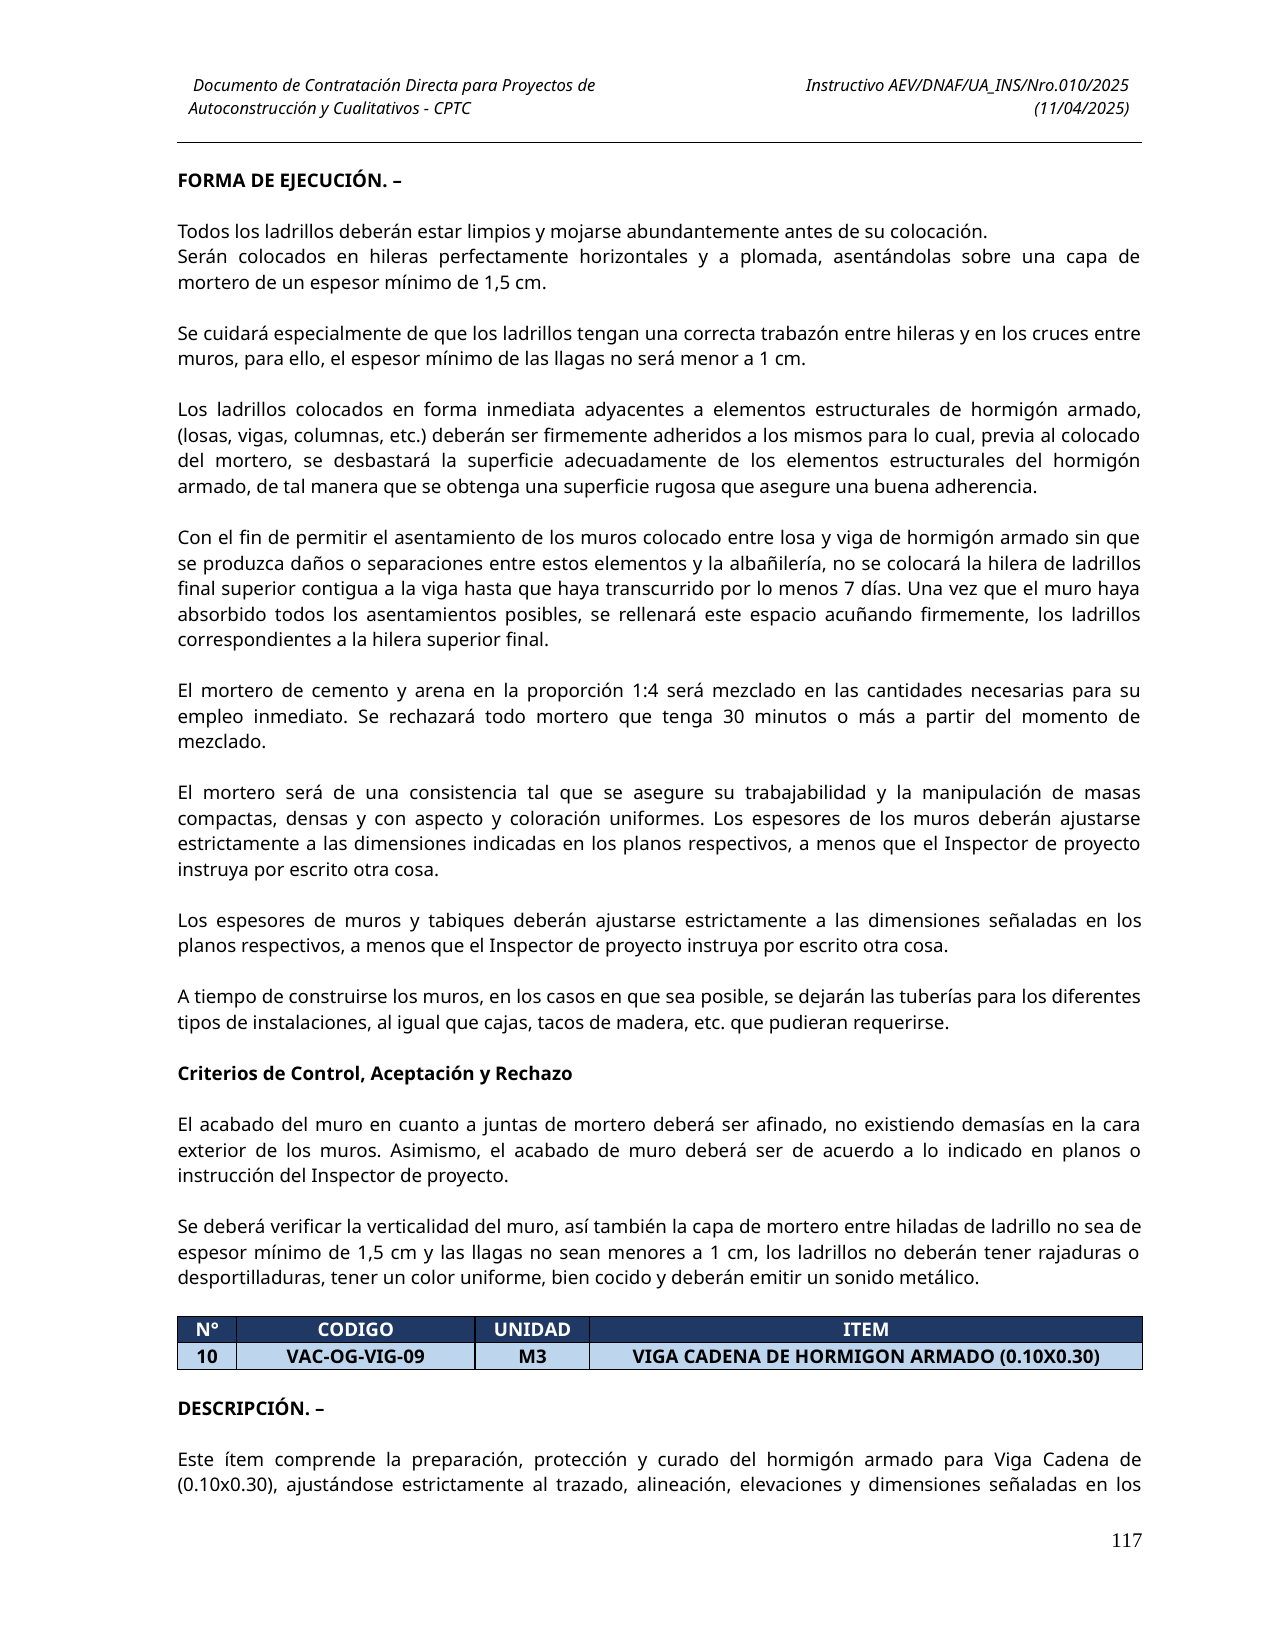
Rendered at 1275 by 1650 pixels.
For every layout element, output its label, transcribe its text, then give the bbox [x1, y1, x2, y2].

text DESCRIPCIÓN. – [177, 1395, 1142, 1421]
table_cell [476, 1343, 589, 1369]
text A tiempo de construirse los muros, en los casos en que sea posible, se dejarán las tuberías para los diferentes tipos de instalaciones, al igual que cajas, tacos de madera, etc. que pudieran requerirse. [177, 984, 1142, 1035]
text Criterios de Control, Aceptación y Rechazo [177, 1060, 1142, 1086]
text Todos los ladrillos deberán estar limpios y mojarse abundantemente antes de su colocación. [177, 218, 1142, 244]
text Se deberá verificar la verticalidad del muro, así también la capa de mortero entre hiladas de ladrillo no sea de espesor mínimo de 1,5 cm y las llagas no sean menores a 1 cm, los ladrillos no deberán tener rajaduras o desportilladuras, tener un color uniforme, bien cocido y deberán emitir un sonido metálico. [177, 1213, 1142, 1290]
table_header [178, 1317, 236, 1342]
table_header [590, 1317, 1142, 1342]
text FORMA DE EJECUCIÓN. – [177, 167, 1142, 193]
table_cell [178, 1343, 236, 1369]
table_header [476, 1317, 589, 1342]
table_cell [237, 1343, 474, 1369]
text El mortero será de una consistencia tal que se asegure su trabajabilidad y la manipulación de masas compactas, densas y con aspecto y coloración uniformes. Los espesores de los muros deberán ajustarse estrictamente a las dimensiones indicadas en los planos respectivos, a menos que el Inspector de proyecto instruya por escrito otra cosa. [177, 779, 1142, 882]
text Se cuidará especialmente de que los ladrillos tengan una correcta trabazón entre hileras y en los cruces entre muros, para ello, el espesor mínimo de las llagas no será menor a 1 cm. [177, 320, 1142, 371]
text Serán colocados en hileras perfectamente horizontales y a plomada, asentándolas sobre una capa de mortero de un espesor mínimo de 1,5 cm. [177, 244, 1142, 295]
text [177, 1446, 1142, 1497]
text El acabado del muro en cuanto a juntas de mortero deberá ser afinado, no existiendo demasías en la cara exterior de los muros. Asimismo, el acabado de muro deberá ser de acuerdo a lo indicado en planos o instrucción del Inspector de proyecto. [177, 1111, 1142, 1188]
text El mortero de cemento y arena en la proporción 1:4 será mezclado en las cantidades necesarias para su empleo inmediato. Se rechazará todo mortero que tenga 30 minutos o más a partir del momento de mezclado. [177, 677, 1142, 754]
text Los espesores de muros y tabiques deberán ajustarse estrictamente a las dimensiones señaladas en los planos respectivos, a menos que el Inspector de proyecto instruya por escrito otra cosa. [177, 907, 1142, 958]
text Los ladrillos colocados en forma inmediata adyacentes a elementos estructurales de hormigón armado, (losas, vigas, columnas, etc.) deberán ser firmemente adheridos a los mismos para lo cual, previa al colocado del mortero, se desbastará la superficie adecuadamente de los elementos estructurales del hormigón armado, de tal manera que se obtenga una superficie rugosa que asegure una buena adherencia. [177, 397, 1142, 499]
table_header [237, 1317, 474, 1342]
text Con el fin de permitir el asentamiento de los muros colocado entre losa y viga de hormigón armado sin que se produzca daños o separaciones entre estos elementos y la albañilería, no se colocará la hilera de ladrillos final superior contigua a la viga hasta que haya transcurrido por lo menos 7 días. Una vez que el muro haya absorbido todos los asentamientos posibles, se rellenará este espacio acuñando firmemente, los ladrillos correspondientes a la hilera superior final. [177, 524, 1142, 652]
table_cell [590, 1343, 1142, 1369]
